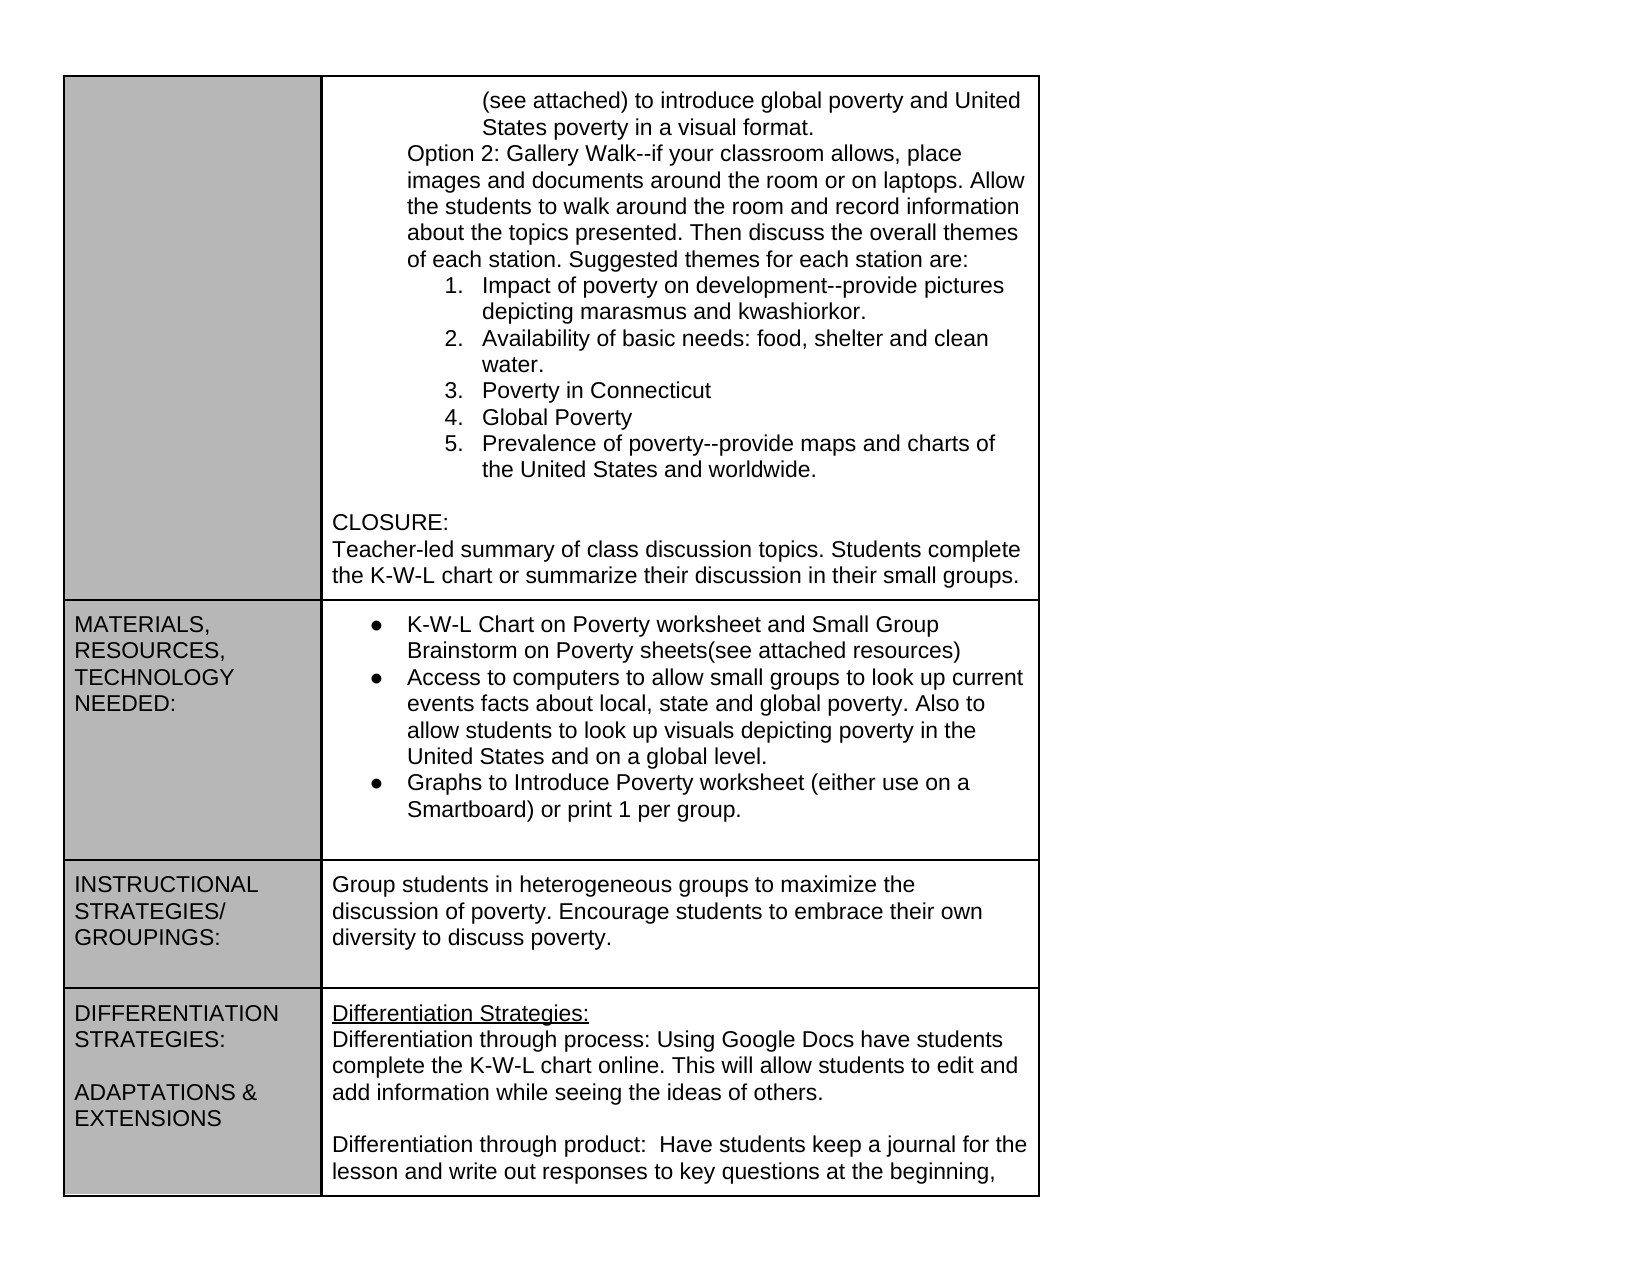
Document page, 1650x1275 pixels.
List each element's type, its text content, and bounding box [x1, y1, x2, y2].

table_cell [65, 989, 320, 1194]
table_cell INSTRUCTIONAL STRATEGIES/ GROUPINGS: [65, 861, 320, 987]
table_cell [65, 77, 320, 599]
table_cell MATERIALS, RESOURCES, TECHNOLOGY NEEDED: [65, 601, 320, 859]
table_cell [323, 989, 1038, 1194]
table_cell Group students in heterogeneous groups to maximize the discussion of poverty. Encourage students to embrace their own diversity to discuss poverty. [323, 861, 1038, 987]
table_cell K-W-L Chart on Poverty worksheet and Small Group Brainstorm on Poverty sheets(see attached resources) Access to computers to allow small groups to look up current events facts about local, state and global poverty. Also to allow students to look up visuals depicting poverty in the United States and on a global level. Graphs to Introduce Poverty worksheet (either use on a Smartboard) or print 1 per group. [323, 601, 1038, 859]
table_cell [323, 77, 1038, 599]
